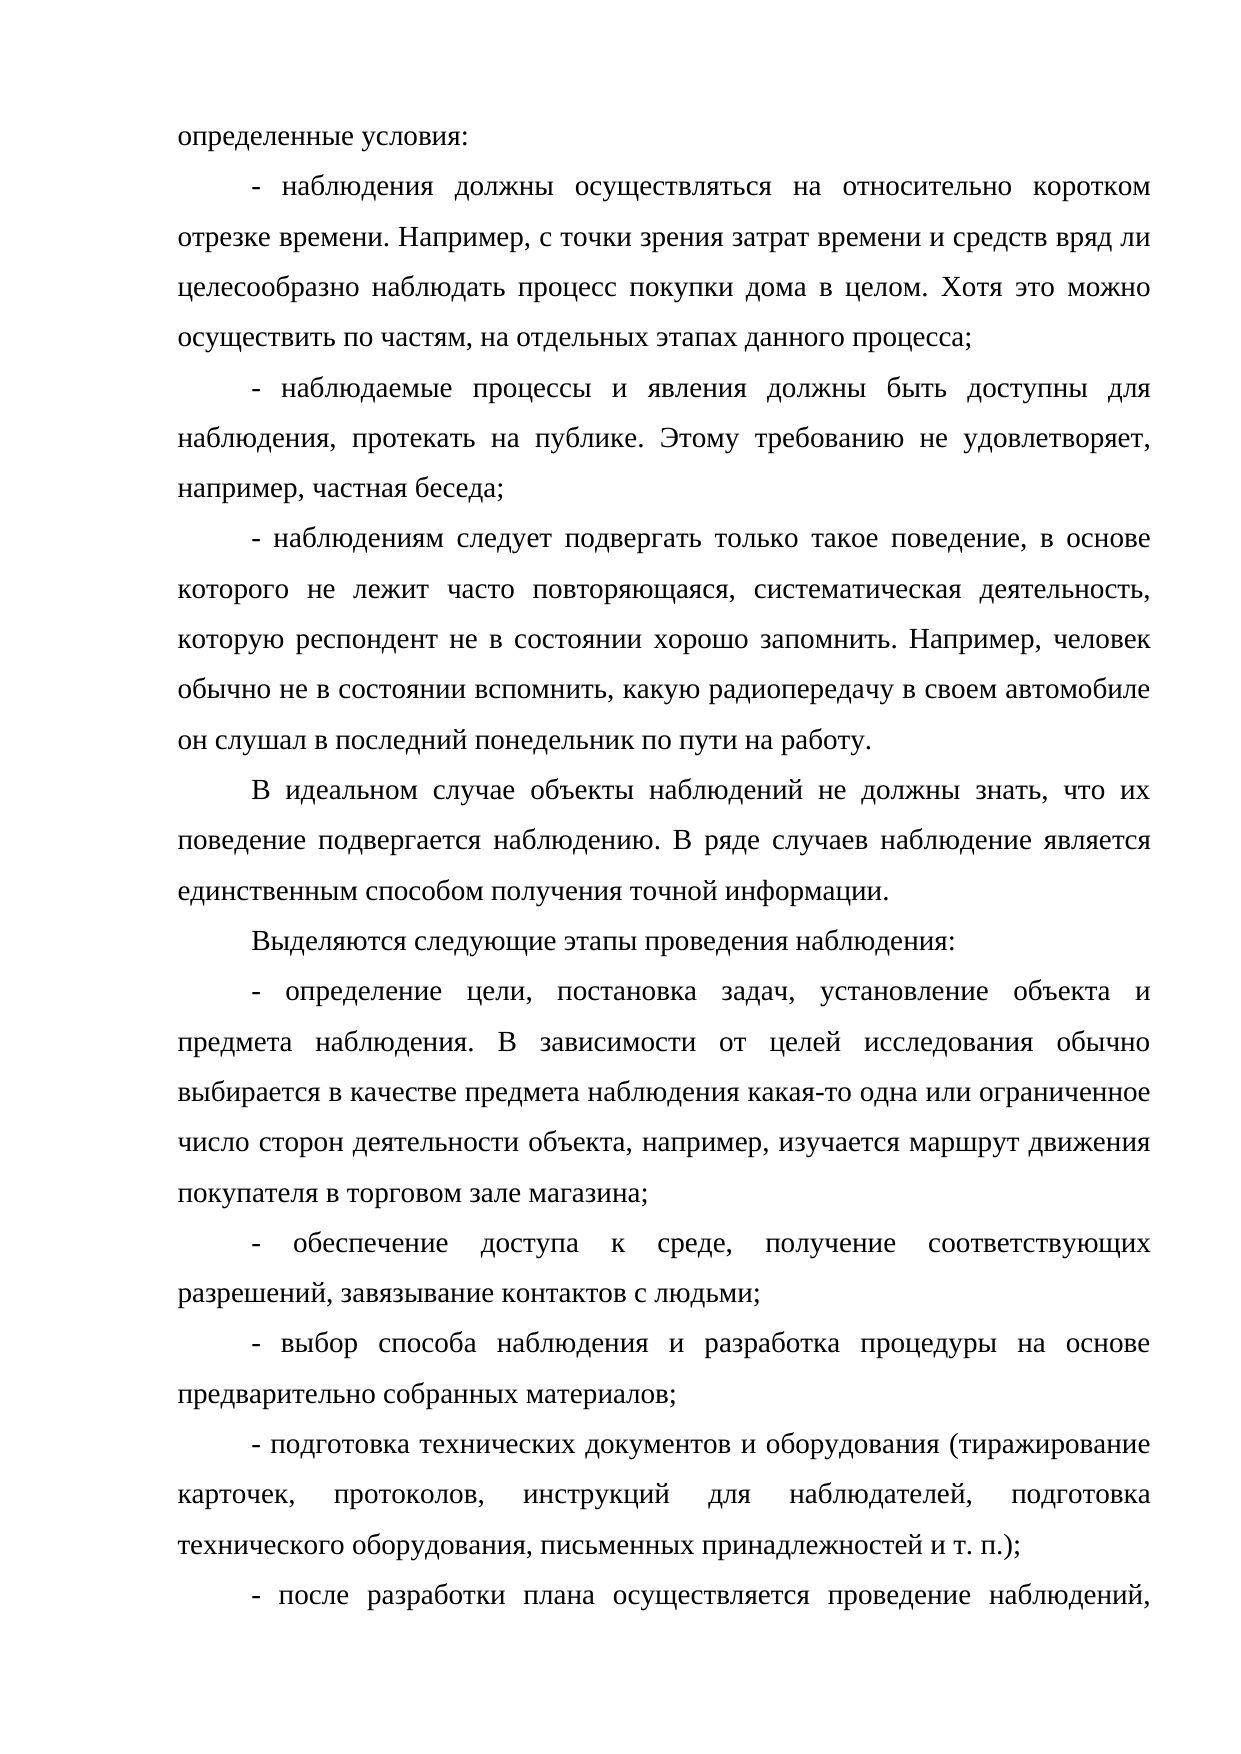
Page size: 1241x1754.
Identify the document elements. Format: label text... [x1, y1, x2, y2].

text - наблюдениям следует подвергать только такое поведение, в основе которого не лежит часто повторяющаяся, систематическая деятельность, которую респондент не в состоянии хорошо запомнить. Например, человек обычно не в состоянии вспомнить, какую радиопередачу в своем автомобиле он слушал в последний понедельник по пути на работу. [177, 521, 1152, 755]
text Выделяются следующие этапы проведения наблюдения: [177, 923, 1152, 957]
text - выбор способа наблюдения и разработка процедуры на основе предварительно собранных материалов; [177, 1326, 1152, 1409]
text - наблюдаемые процессы и явления должны быть доступны для наблюдения, протекать на публике. Этому требованию не удовлетворяет, например, частная беседа; [177, 370, 1152, 504]
text - подготовка технических документов и оборудования (тиражирование карточек, протоколов, инструкций для наблюдателей, подготовка технического оборудования, письменных принадлежностей и т. п.); [177, 1426, 1152, 1560]
text - обеспечение доступа к среде, получение соответствующих разрешений, завязывание контактов с людьми; [177, 1225, 1152, 1309]
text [177, 118, 1152, 152]
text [177, 1577, 1152, 1611]
text - наблюдения должны осуществляться на относительно коротком отрезке времени. Например, с точки зрения затрат времени и средств вряд ли целесообразно наблюдать процесс покупки дома в целом. Хотя это можно осуществить по частям, на отдельных этапах данного процесса; [177, 168, 1152, 353]
text В идеальном случае объекты наблюдений не должны знать, что их поведение подвергается наблюдению. В ряде случаев наблюдение является единственным способом получения точной информации. [177, 772, 1152, 906]
text - определение цели, постановка задач, установление объекта и предмета наблюдения. В зависимости от целей исследования обычно выбирается в качестве предмета наблюдения какая-то одна или ограниченное число сторон деятельности объекта, например, изучается маршрут движения покупателя в торговом зале магазина; [177, 973, 1152, 1208]
